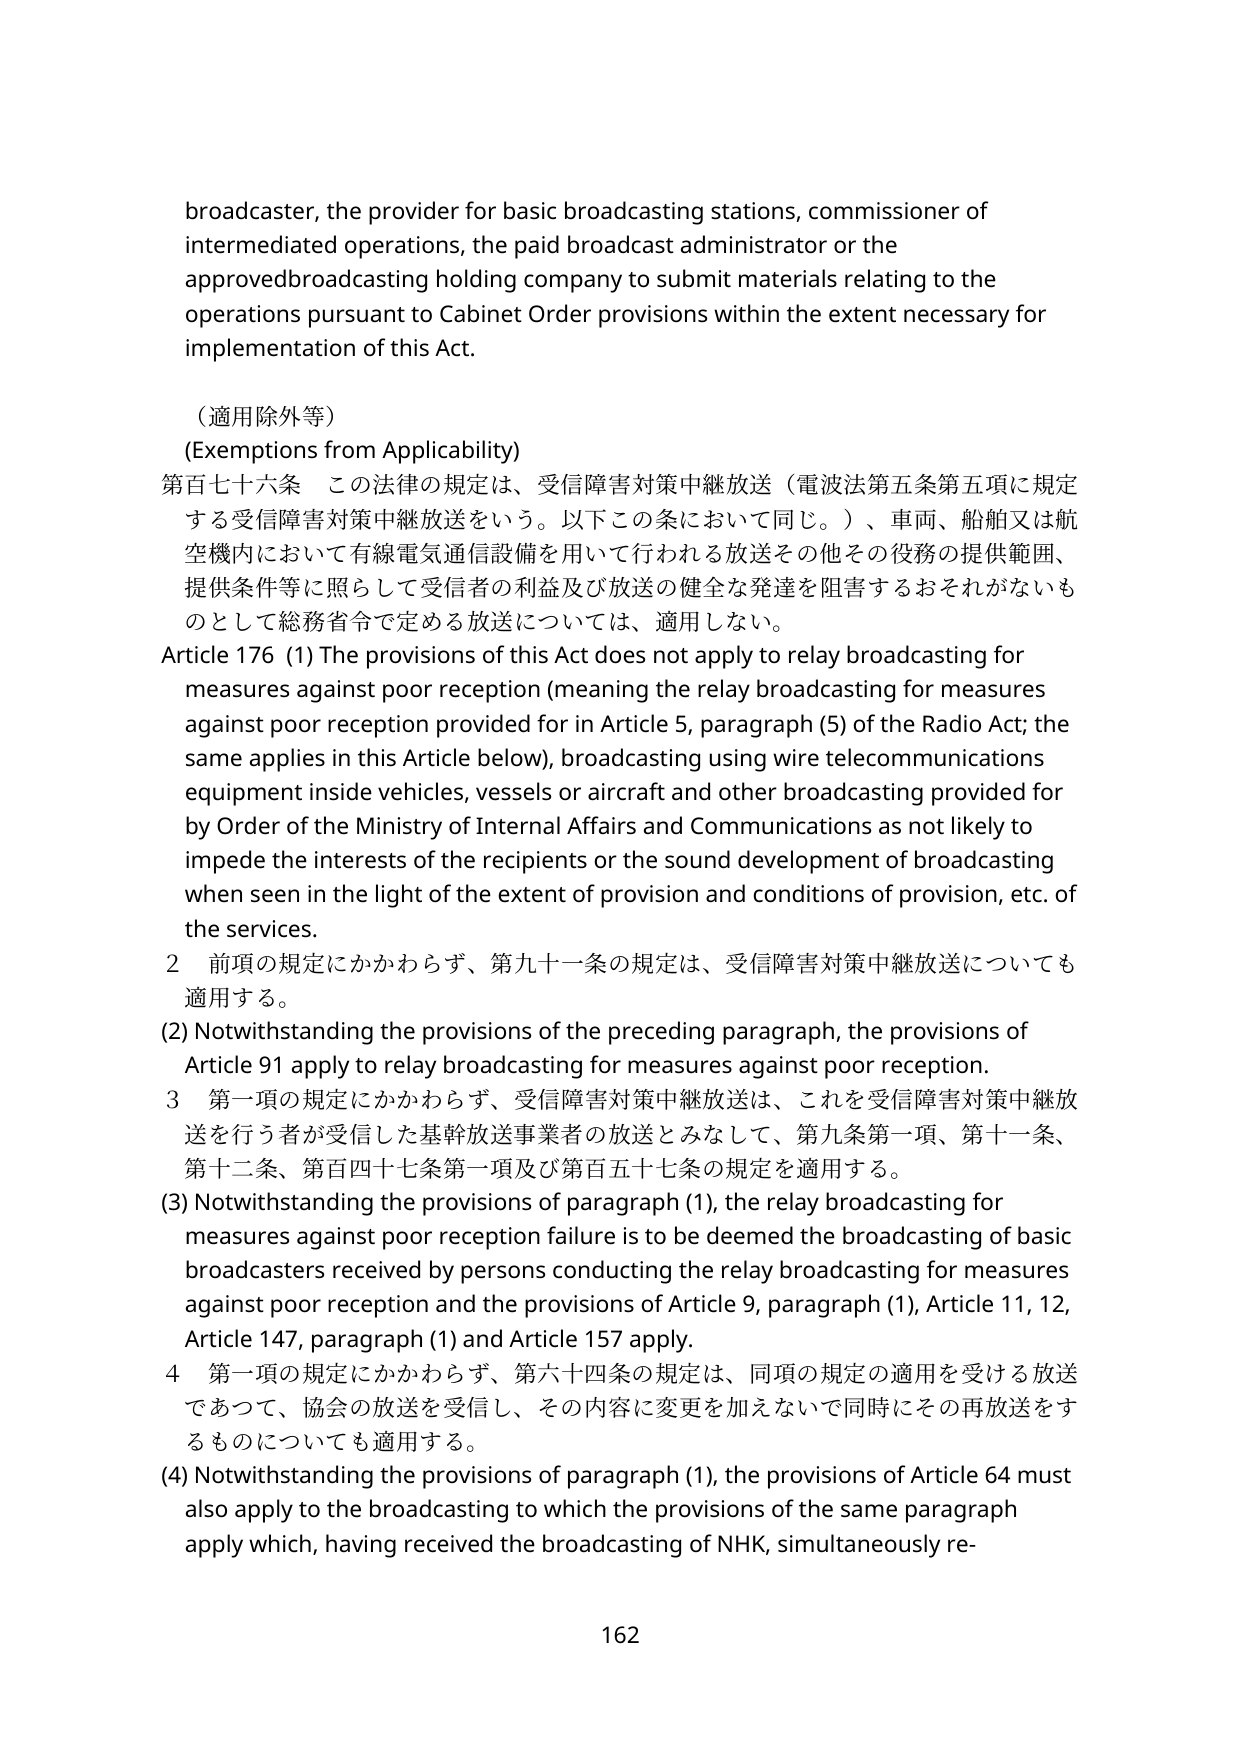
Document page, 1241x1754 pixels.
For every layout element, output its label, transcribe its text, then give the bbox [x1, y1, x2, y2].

text ２ 前項の規定にかかわらず、第九十一条の規定は、受信障害対策中継放送についても適用する。 [161, 945, 1079, 1014]
text (Exemptions from Applicability) [184, 433, 1079, 467]
text 第百七十六条 この法律の規定は、受信障害対策中継放送（電波法第五条第五項に規定する受信障害対策中継放送をいう。以下この条において同じ。）、車両、船舶又は航空機内において有線電気通信設備を用いて行われる放送その他その役務の提供範囲、提供条件等に照らして受信者の利益及び放送の健全な発達を阻害するおそれがないものとして総務省令で定める放送については、適用しない。 [161, 467, 1079, 638]
text (2) Notwithstanding the provisions of the preceding paragraph, the provisions of Article 91 apply to relay broadcasting for measures against poor reception. [161, 1014, 1079, 1082]
text Article 176 (1) The provisions of this Act does not apply to relay broadcasting for measures against poor reception (meaning the relay broadcasting for measures against poor reception provided for in Article 5, paragraph (5) of the Radio Act; the same applies in this Article below), broadcasting using wire telecommunications equipment inside vehicles, vessels or aircraft and other broadcasting provided for by Order of the Ministry of Internal Affairs and Communications as not likely to impede the interests of the recipients or the sound development of broadcasting when seen in the light of the extent of provision and conditions of provision, etc. of the services. [161, 638, 1079, 945]
text ４ 第一項の規定にかかわらず、第六十四条の規定は、同項の規定の適用を受ける放送であつて、協会の放送を受信し、その内容に変更を加えないで同時にその再放送をするものについても適用する。 [161, 1355, 1079, 1458]
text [161, 194, 1079, 364]
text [161, 1458, 1079, 1560]
text (3) Notwithstanding the provisions of paragraph (1), the relay broadcasting for measures against poor reception failure is to be deemed the broadcasting of basic broadcasters received by persons conducting the relay broadcasting for measures against poor reception and the provisions of Article 9, paragraph (1), Article 11, 12, Article 147, paragraph (1) and Article 157 apply. [161, 1184, 1079, 1355]
text ３ 第一項の規定にかかわらず、受信障害対策中継放送は、これを受信障害対策中継放送を行う者が受信した基幹放送事業者の放送とみなして、第九条第一項、第十一条、第十二条、第百四十七条第一項及び第百五十七条の規定を適用する。 [161, 1082, 1079, 1184]
text （適用除外等） [184, 399, 1079, 433]
